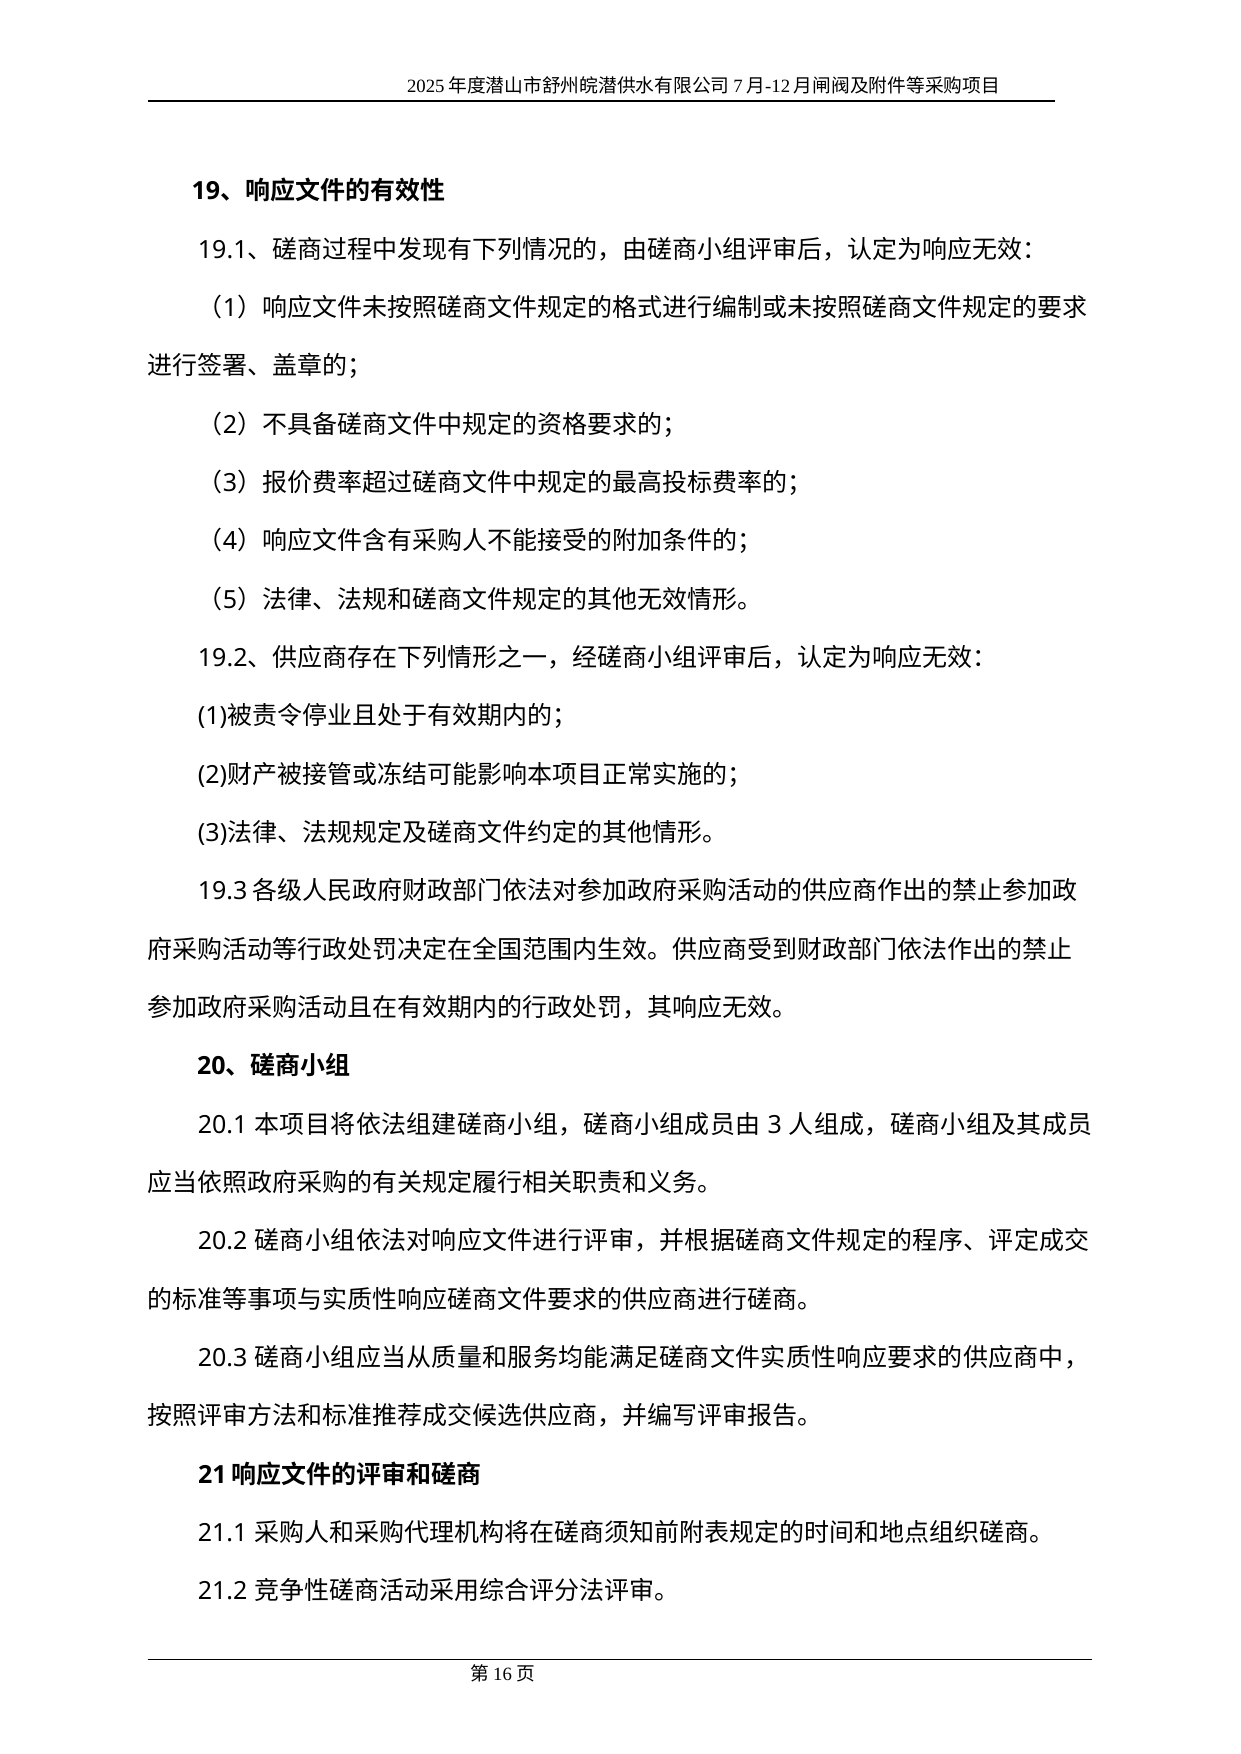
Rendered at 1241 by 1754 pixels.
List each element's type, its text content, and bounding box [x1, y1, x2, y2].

text （3）报价费率超过磋商文件中规定的最高投标费率的； [148, 445, 1092, 503]
text 20.1 本项目将依法组建磋商小组，磋商小组成员由 3 人组成，磋商小组及其成员应当依照政府采购的有关规定履行相关职责和义务。 [148, 1086, 1092, 1203]
text 19、响应文件的有效性 [191, 153, 1092, 211]
text (1)被责令停业且处于有效期内的； [148, 678, 1092, 736]
subtitle 20、磋商小组 [148, 1028, 1092, 1086]
text 20.3 磋商小组应当从质量和服务均能满足磋商文件实质性响应要求的供应商中，按照评审方法和标准推荐成交候选供应商，并编写评审报告。 [148, 1320, 1092, 1436]
text （5）法律、法规和磋商文件规定的其他无效情形。 [148, 561, 1092, 620]
text 19.3各级人民政府财政部门依法对参加政府采购活动的供应商作出的禁止参加政府采购活动等行政处罚决定在全国范围内生效。供应商受到财政部门依法作出的禁止参加政府采购活动且在有效期内的行政处罚，其响应无效。 [148, 853, 1092, 1028]
text （2）不具备磋商文件中规定的资格要求的； [148, 386, 1092, 445]
text 21响应文件的评审和磋商 [148, 1436, 1092, 1495]
text 21.1 采购人和采购代理机构将在磋商须知前附表规定的时间和地点组织磋商。 [148, 1495, 1092, 1553]
text 19.1、磋商过程中发现有下列情况的，由磋商小组评审后，认定为响应无效： [148, 211, 1092, 270]
text （1）响应文件未按照磋商文件规定的格式进行编制或未按照磋商文件规定的要求进行签署、盖章的； [148, 270, 1092, 386]
text （4）响应文件含有采购人不能接受的附加条件的； [148, 503, 1092, 561]
text (3)法律、法规规定及磋商文件约定的其他情形。 [148, 795, 1092, 853]
text 20.2 磋商小组依法对响应文件进行评审，并根据磋商文件规定的程序、评定成交的标准等事项与实质性响应磋商文件要求的供应商进行磋商。 [148, 1203, 1092, 1320]
text 21.2 竞争性磋商活动采用综合评分法评审。 [148, 1553, 1092, 1611]
text (2)财产被接管或冻结可能影响本项目正常实施的； [148, 736, 1092, 795]
text 19.2、供应商存在下列情形之一，经磋商小组评审后，认定为响应无效： [148, 620, 1092, 678]
